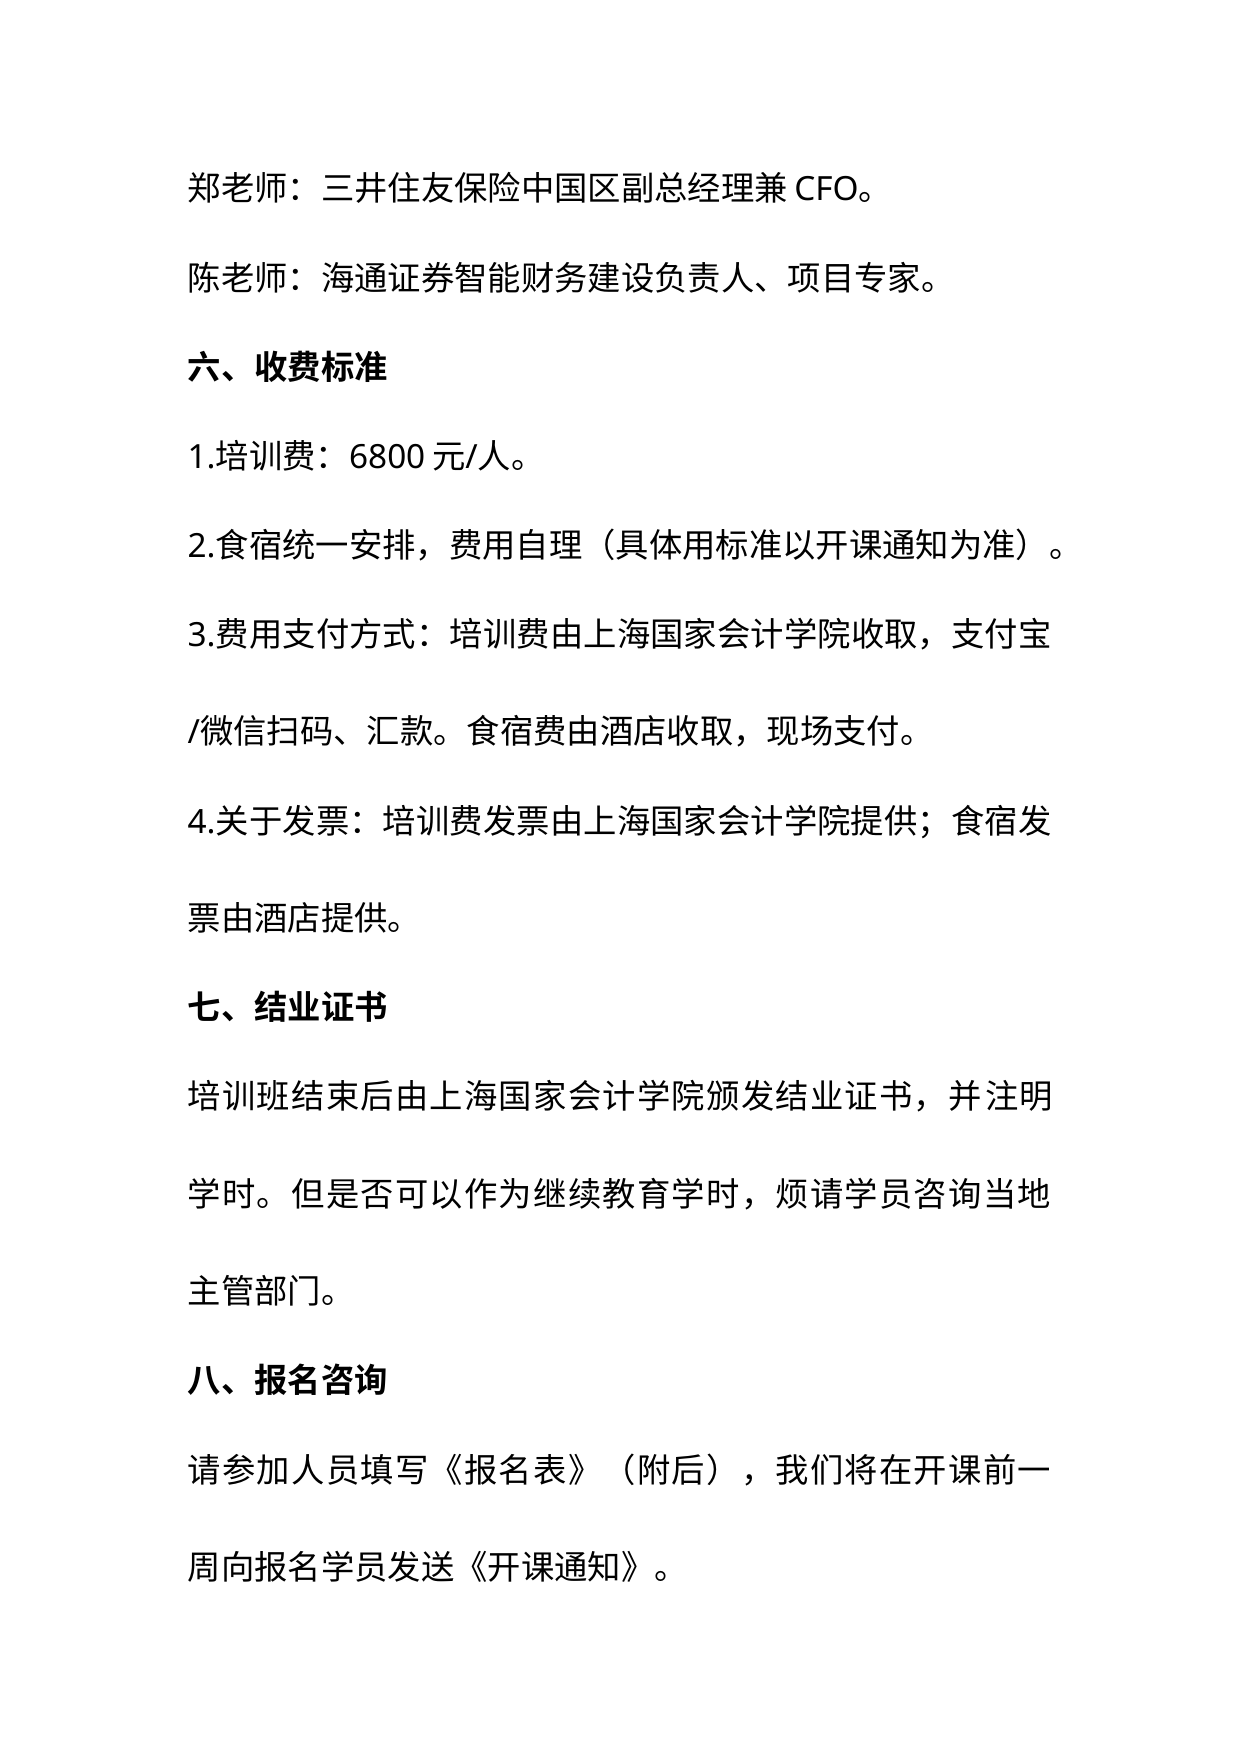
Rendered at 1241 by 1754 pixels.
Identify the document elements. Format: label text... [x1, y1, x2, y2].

text 3.费用支付方式：培训费由上海国家会计学院收取，支付宝/微信扫码、汇款。食宿费由酒店收取，现场支付。 [187, 599, 1053, 762]
text 2.食宿统一安排，费用自理（具体用标准以开课通知为准）。 [187, 510, 1053, 575]
text 请参加人员填写《报名表》（附后），我们将在开课前一周向报名学员发送《开课通知》。 [187, 1435, 1053, 1597]
text 八、报名咨询 [187, 1346, 1053, 1411]
text 陈老师：海通证券智能财务建设负责人、项目专家。 [187, 243, 1053, 308]
text 六、收费标准 [187, 332, 1053, 397]
text 郑老师：三井住友保险中国区副总经理兼CFO。 [187, 154, 1053, 219]
text 培训班结束后由上海国家会计学院颁发结业证书，并注明学时。但是否可以作为继续教育学时，烦请学员咨询当地主管部门。 [187, 1062, 1053, 1322]
text 七、结业证书 [187, 973, 1053, 1038]
text 1.培训费：6800元/人。 [187, 421, 1053, 486]
text 4.关于发票：培训费发票由上海国家会计学院提供；食宿发票由酒店提供。 [187, 786, 1053, 949]
